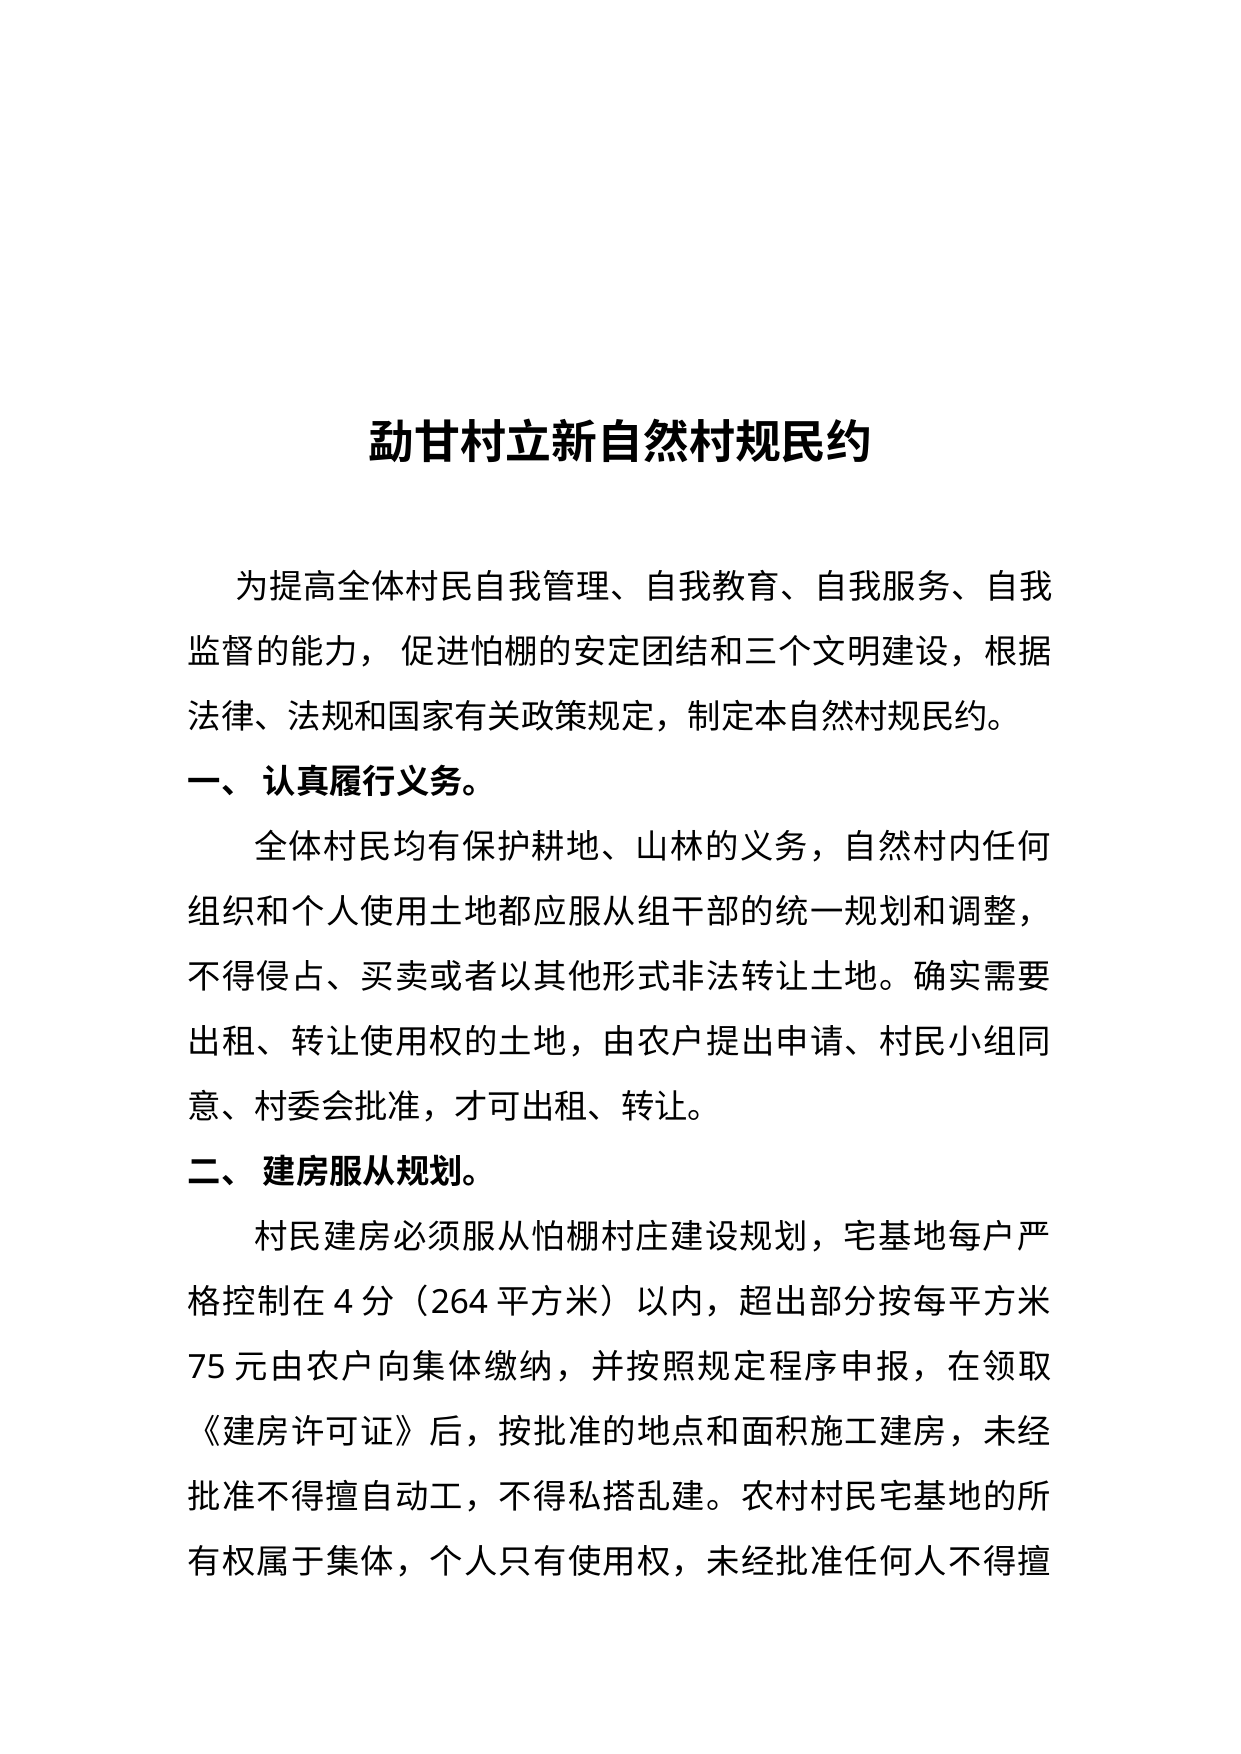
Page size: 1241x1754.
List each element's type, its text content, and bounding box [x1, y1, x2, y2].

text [187, 1202, 1053, 1592]
text 勐甘村立新自然村规民约 [187, 389, 1053, 487]
text 为提高全体村民自我管理、自我教育、自我服务、自我监督的能力， 促进怕棚的安定团结和三个文明建设，根据法律、法规和国家有关政策规定，制定本自然村规民约。 [187, 552, 1053, 747]
list 建房服从规划。 [187, 1137, 1053, 1202]
text 全体村民均有保护耕地、山林的义务，自然村内任何组织和个人使用土地都应服从组干部的统一规划和调整，不得侵占、买卖或者以其他形式非法转让土地。确实需要出租、转让使用权的土地，由农户提出申请、村民小组同意、村委会批准，才可出租、转让。 [187, 812, 1053, 1137]
list 认真履行义务。 [187, 747, 1053, 812]
